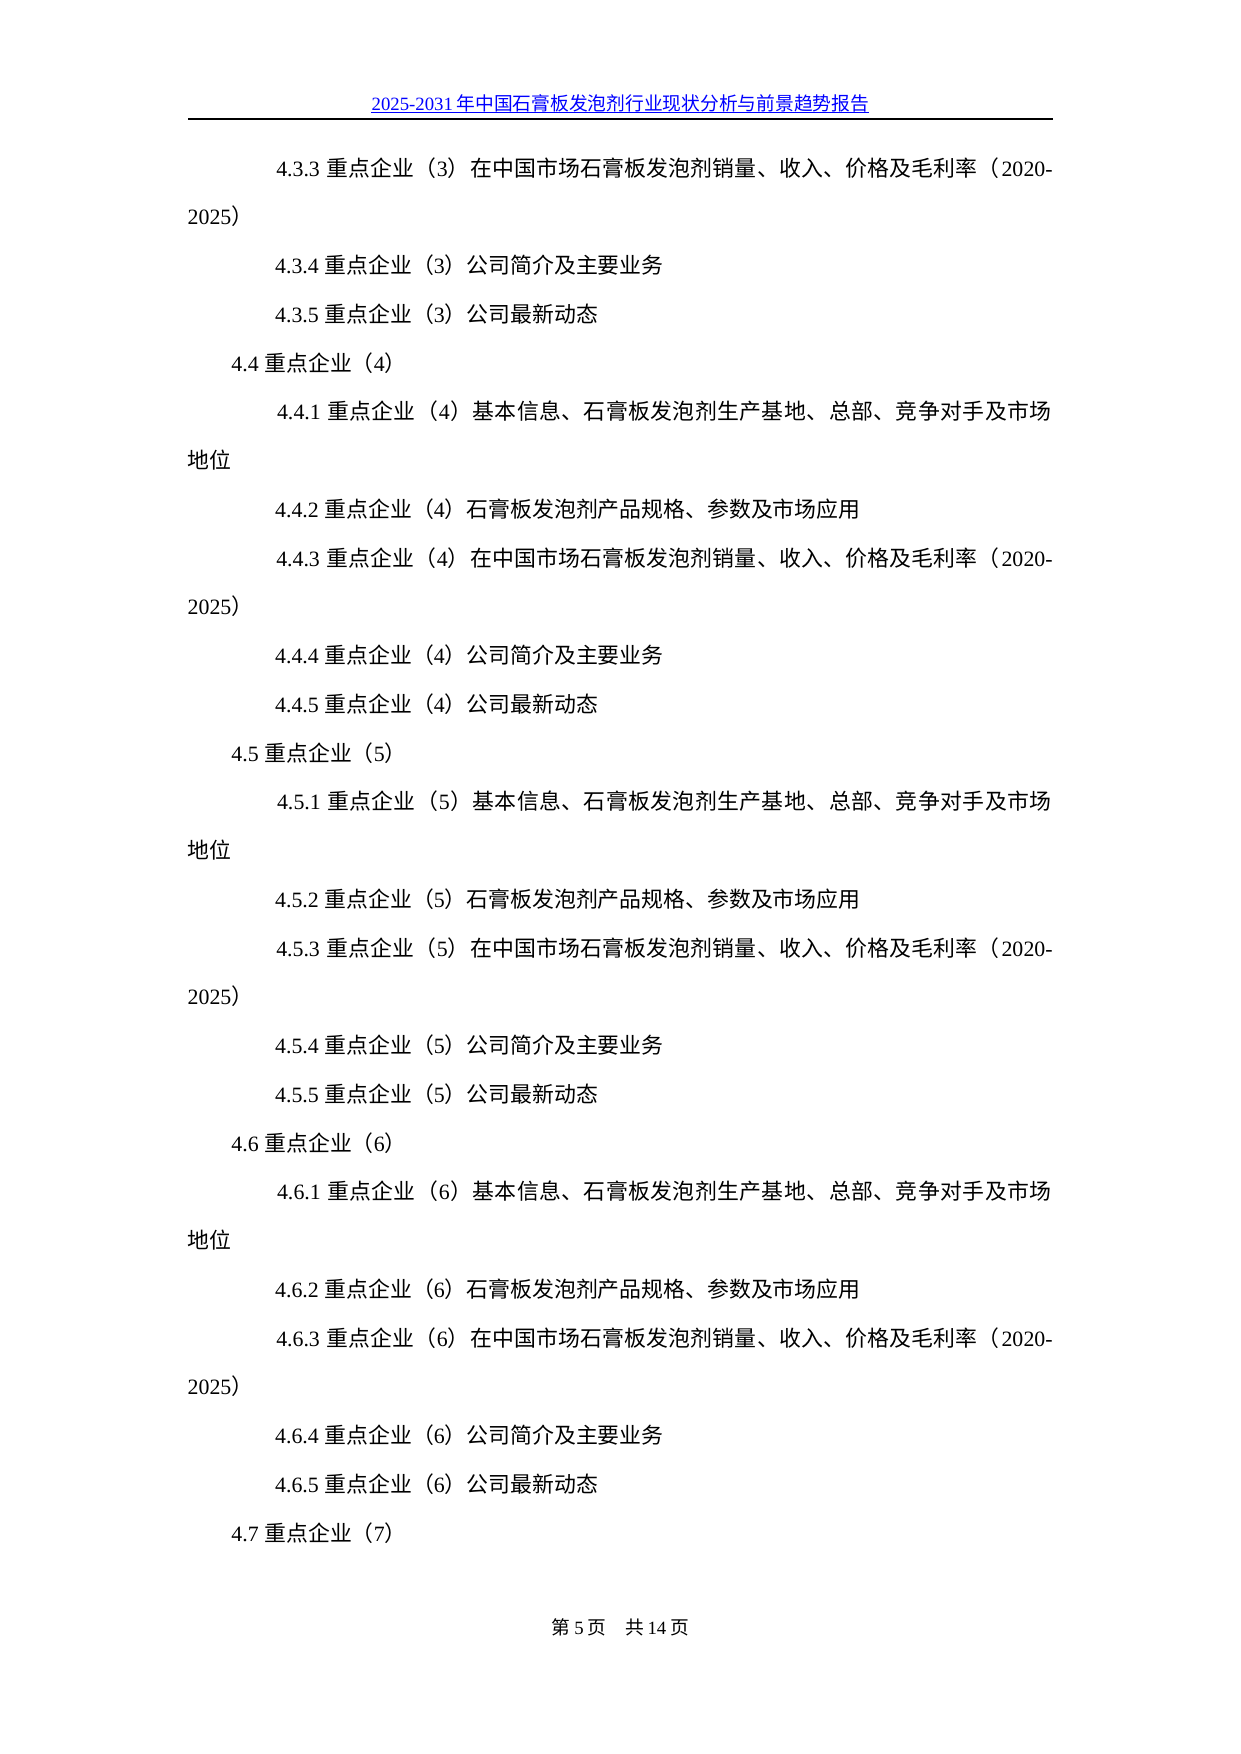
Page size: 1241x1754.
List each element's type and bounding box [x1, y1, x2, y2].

text [187, 150, 1053, 1548]
